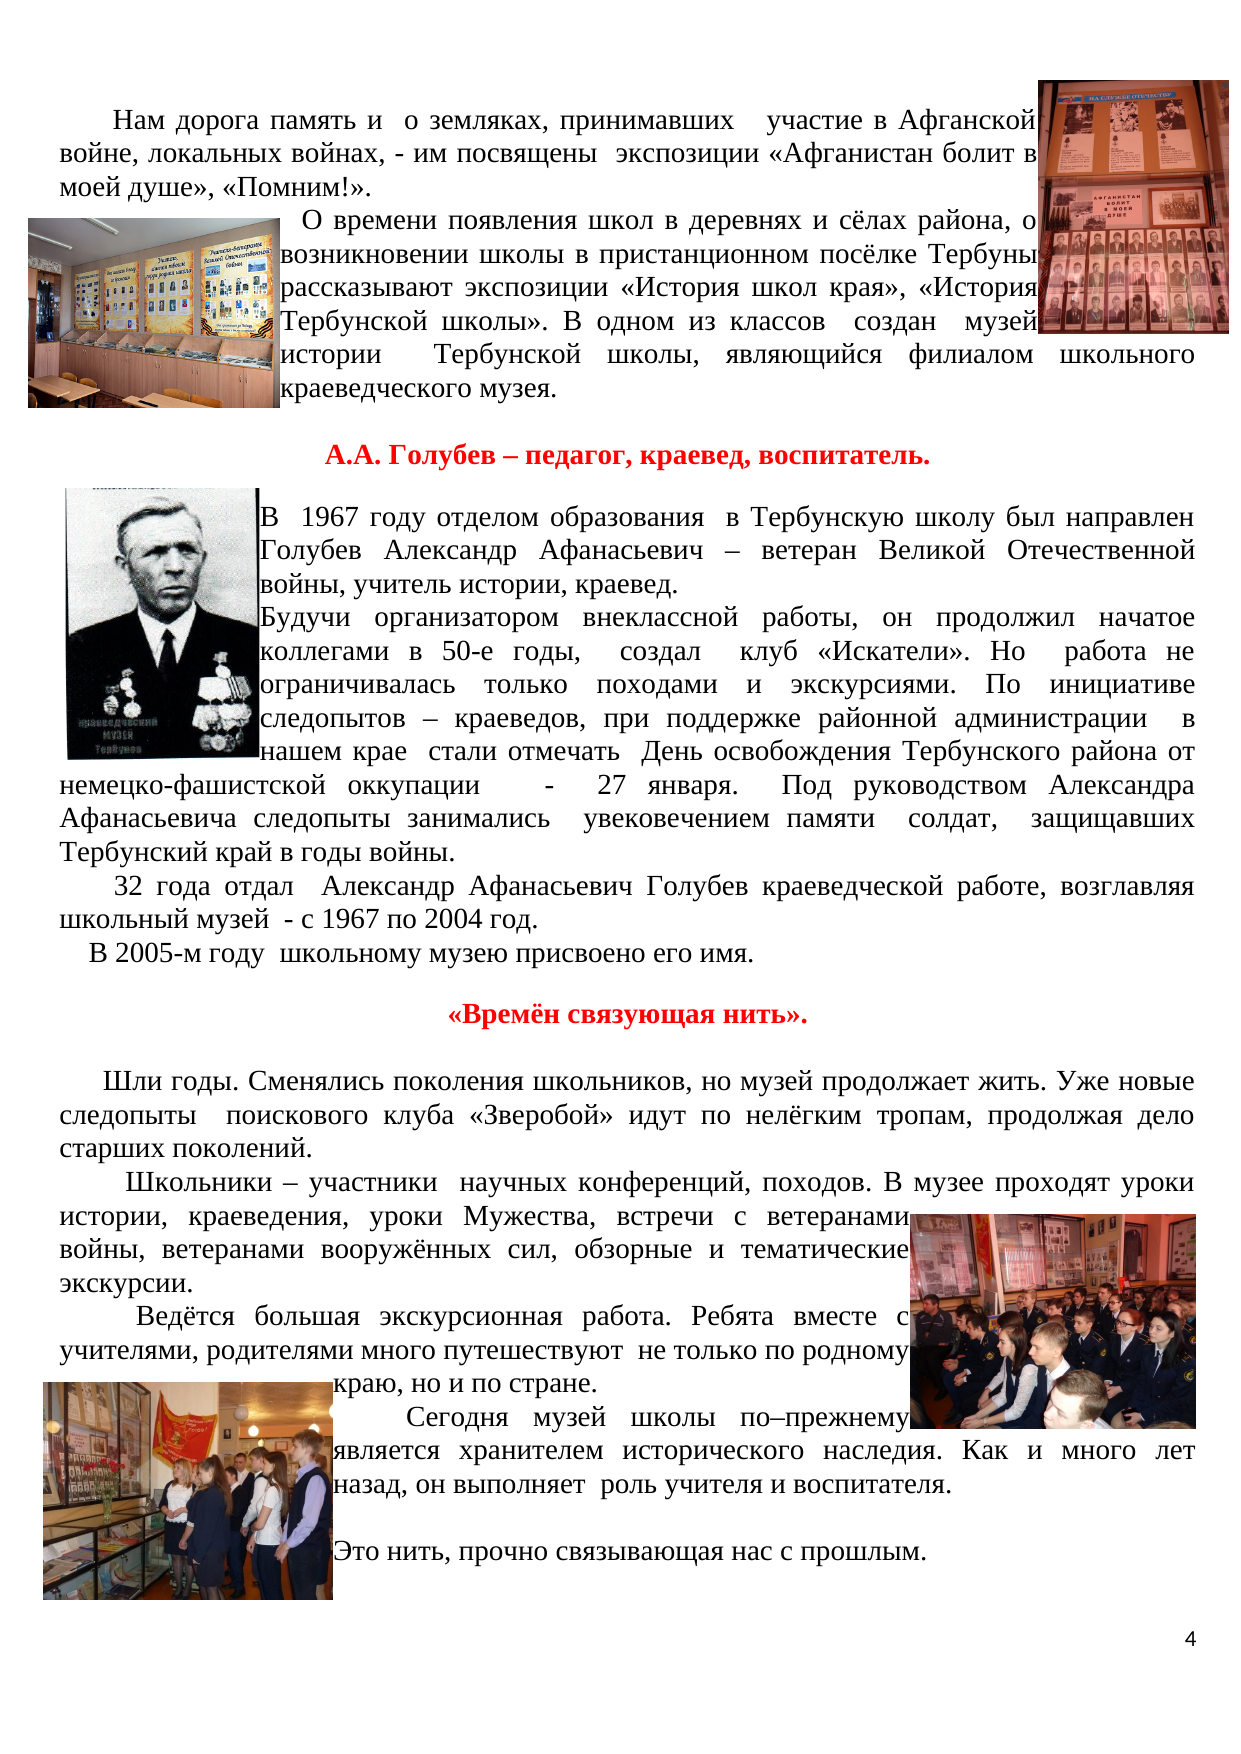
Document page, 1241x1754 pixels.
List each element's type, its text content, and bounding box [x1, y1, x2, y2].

picture [28, 218, 280, 408]
text В 2005-м году школьному музею присвоено его имя. [59, 935, 1196, 968]
text 32 года отдал Александр Афанасьевич Голубев краеведческой работе, возглавляя школьный музей - с 1967 по 2004 год. [59, 868, 1196, 935]
text Нам дорога память и о земляках, принимавших участие в Афганской войне, локальных войнах, - им посвящены экспозиции «Афганистан болит в моей душе», «Помним!». [59, 102, 1038, 202]
text В 1967 году отделом образования в Тербунскую школу был направлен Голубев Александр Афанасьевич – ветеран Великой Отечественной войны, учитель истории, краевед. [260, 499, 1196, 599]
text Это нить, прочно связывающая нас с прошлым. [333, 1533, 1196, 1567]
picture [910, 1214, 1196, 1429]
text Сегодня музей школы по–прежнему является хранителем исторического наследия. Как и много лет назад, он выполняет роль учителя и воспитателя. [333, 1399, 1196, 1499]
text «Времён связующая нить». [59, 996, 1196, 1030]
text О времени появления школ в деревнях и сёлах района, о возникновении школы в пристанционном посёлке Тербуны рассказывают экспозиции «История школ края», «История Тербунской школы». В одном из классов создан музей истории Тербунской школы, являющийся филиалом школьного краеведческого музея. [59, 202, 1196, 404]
text Ведётся большая экскурсионная работа. Ребята вместе с учителями, родителями много путешествуют не только по родному краю, но и по стране. [59, 1298, 910, 1399]
picture [1038, 80, 1229, 334]
text Будучи организатором внеклассной работы, он продолжил начатое коллегами в 50-е годы, создал клуб «Искатели». Но работа не ограничивалась только походами и экскурсиями. По инициативе следопытов – краеведов, при поддержке районной администрации в нашем крае стали отмечать День освобождения Тербунского района от немецко-фашистской оккупации - 27 января. Под руководством Александра Афанасьевича следопыты занимались увековечением памяти солдат, защищавших Тербунский край в годы войны. [59, 599, 1196, 868]
picture [43, 1382, 333, 1600]
text А.А. Голубев – педагог, краевед, воспитатель. [59, 437, 1196, 471]
text Школьники – участники научных конференций, походов. В музее проходят уроки истории, краеведения, уроки Мужества, встречи с ветеранами войны, ветеранами вооружённых сил, обзорные и тематические экскурсии. [59, 1164, 1196, 1298]
text Шли годы. Сменялись поколения школьников, но музей продолжает жить. Уже новые следопыты поискового клуба «Зверобой» идут по нелёгким тропам, продолжая дело старших поколений. [59, 1063, 1196, 1164]
picture [65, 488, 260, 760]
